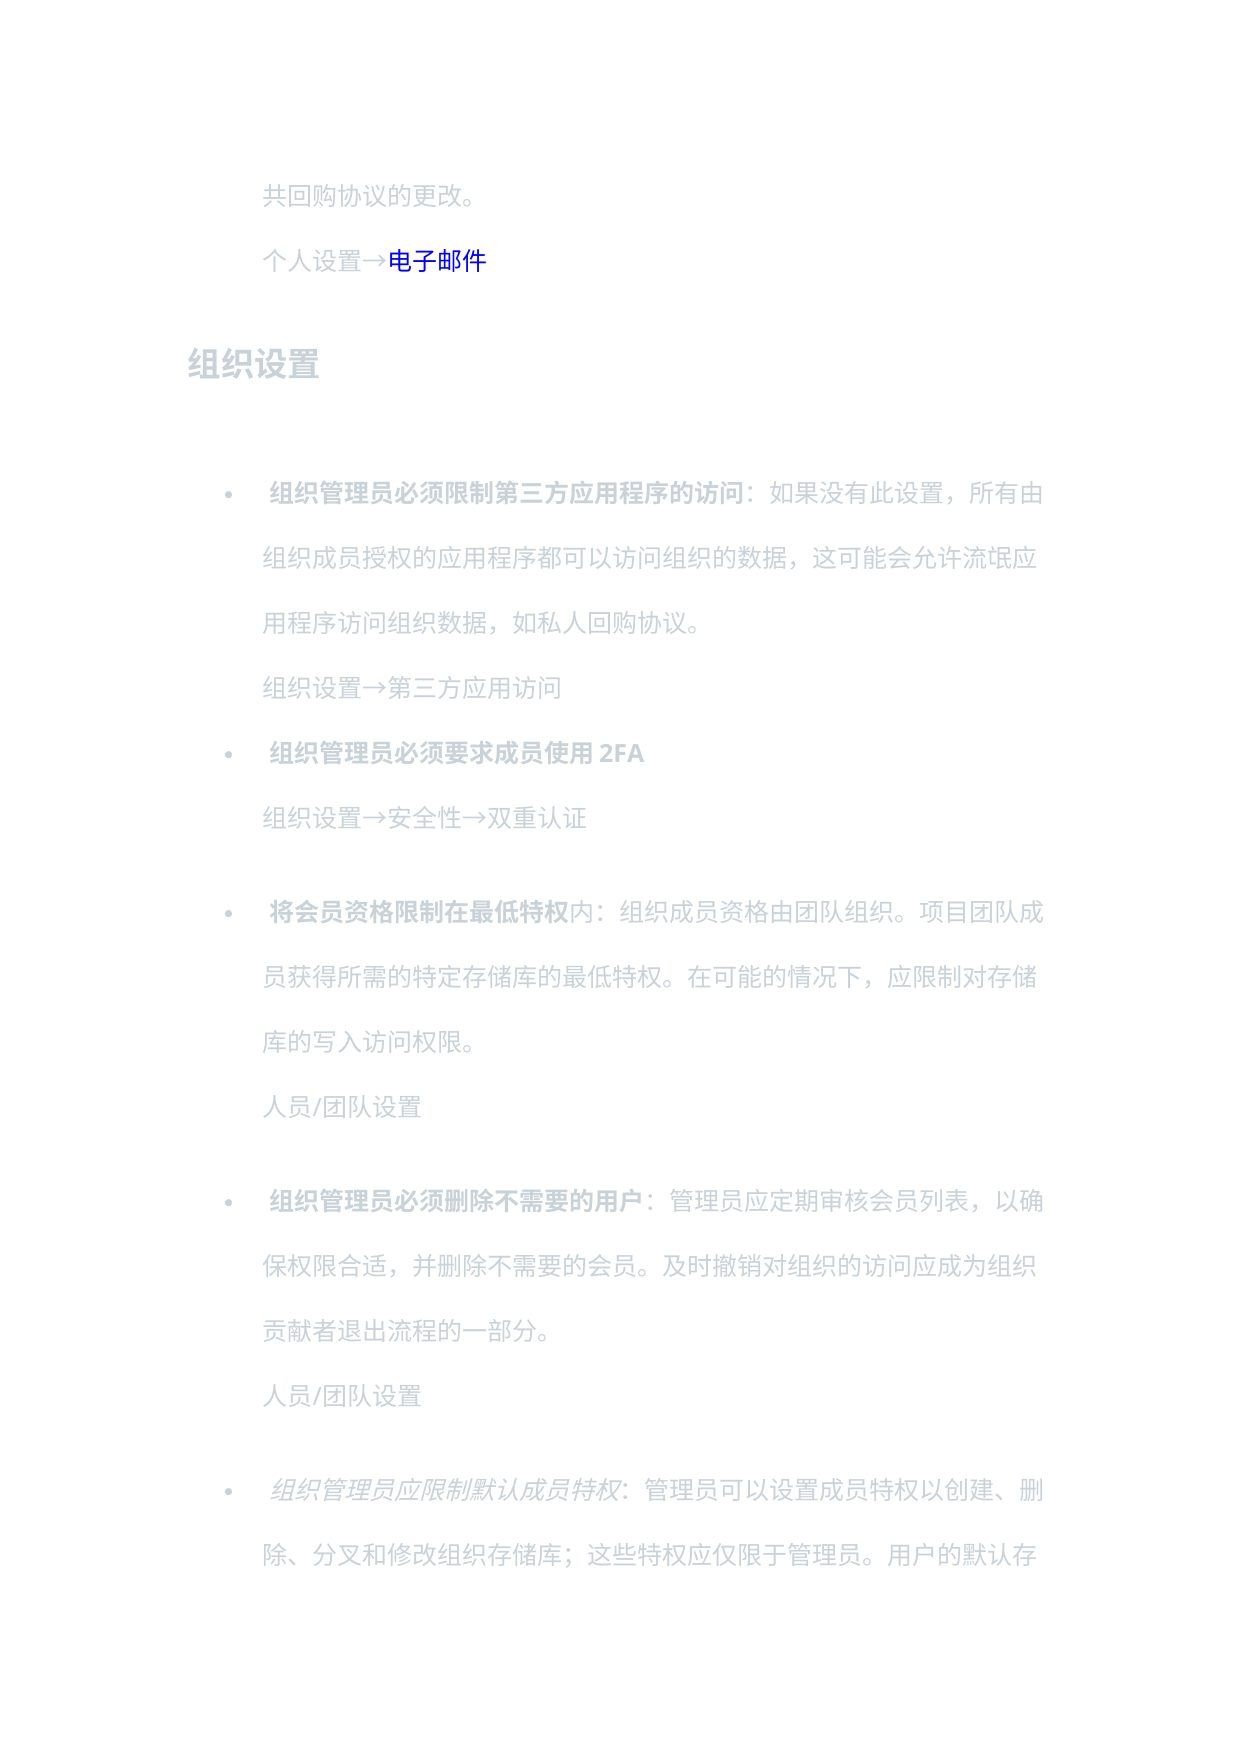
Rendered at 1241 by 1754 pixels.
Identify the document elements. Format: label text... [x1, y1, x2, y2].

list 组织管理员必须删除不需要的用户：管理员应定期审核会员列表，以确保权限合适，并删除不需要的会员。及时撤销对组织的访问应成为组织贡献者退出流程的一部分。 人员/团队设置 [225, 1196, 1053, 1456]
list 组织管理员必须限制第三方应用程序的访问：如果没有此设置，所有由组织成员授权的应用程序都可以访问组织的数据，这可能会允许流氓应用程序访问组织数据，如私人回购协议。 组织设置→第三方应用访问 [225, 459, 1053, 719]
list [225, 162, 1053, 292]
subtitle 组织设置 [187, 329, 1053, 394]
list 组织管理员必须要求成员使用2FA 组织设置→安全性→双重认证 [225, 748, 1053, 878]
list 将会员资格限制在最低特权内：组织成员资格由团队组织。项目团队成员获得所需的特定存储库的最低特权。在可能的情况下，应限制对存储库的写入访问权限。 人员/团队设置 [225, 907, 1053, 1167]
